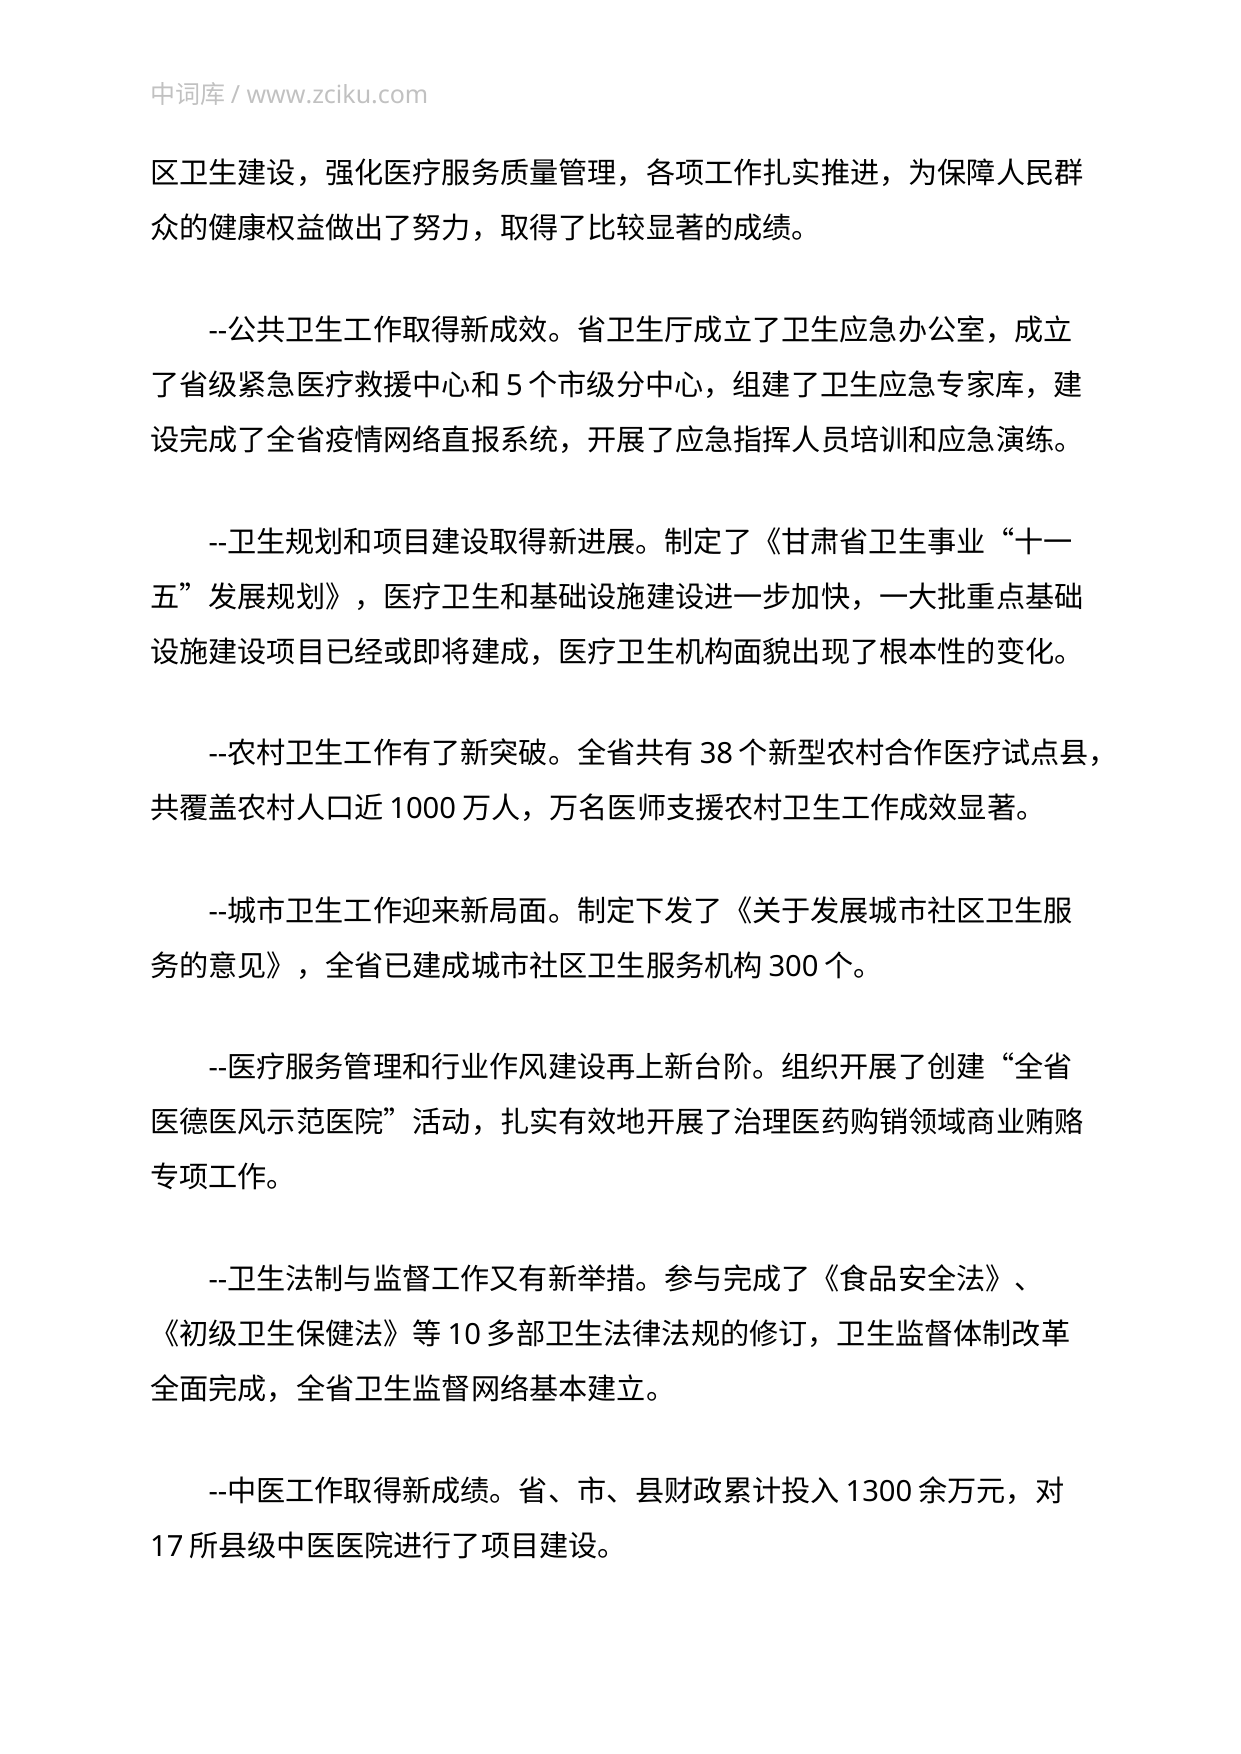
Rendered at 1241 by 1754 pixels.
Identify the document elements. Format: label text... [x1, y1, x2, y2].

text --公共卫生工作取得新成效。省卫生厅成立了卫生应急办公室，成立了省级紧急医疗救援中心和5个市级分中心，组建了卫生应急专家库，建设完成了全省疫情网络直报系统，开展了应急指挥人员培训和应急演练。 [150, 307, 1090, 459]
text --中医工作取得新成绩。省、市、县财政累计投入1300余万元，对17所县级中医医院进行了项目建设。 [150, 1467, 1090, 1565]
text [150, 150, 1090, 247]
text --卫生法制与监督工作又有新举措。参与完成了《食品安全法》、《初级卫生保健法》等10多部卫生法律法规的修订，卫生监督体制改革全面完成，全省卫生监督网络基本建立。 [150, 1256, 1090, 1408]
text --城市卫生工作迎来新局面。制定下发了《关于发展城市社区卫生服务的意见》，全省已建成城市社区卫生服务机构300个。 [150, 887, 1090, 984]
text --农村卫生工作有了新突破。全省共有38个新型农村合作医疗试点县，共覆盖农村人口近1000万人，万名医师支援农村卫生工作成效显著。 [150, 730, 1090, 827]
text --卫生规划和项目建设取得新进展。制定了《甘肃省卫生事业“十一五”发展规划》，医疗卫生和基础设施建设进一步加快，一大批重点基础设施建设项目已经或即将建成，医疗卫生机构面貌出现了根本性的变化。 [150, 518, 1090, 671]
text --医疗服务管理和行业作风建设再上新台阶。组织开展了创建“全省医德医风示范医院”活动，扎实有效地开展了治理医药购销领域商业贿赂专项工作。 [150, 1044, 1090, 1196]
